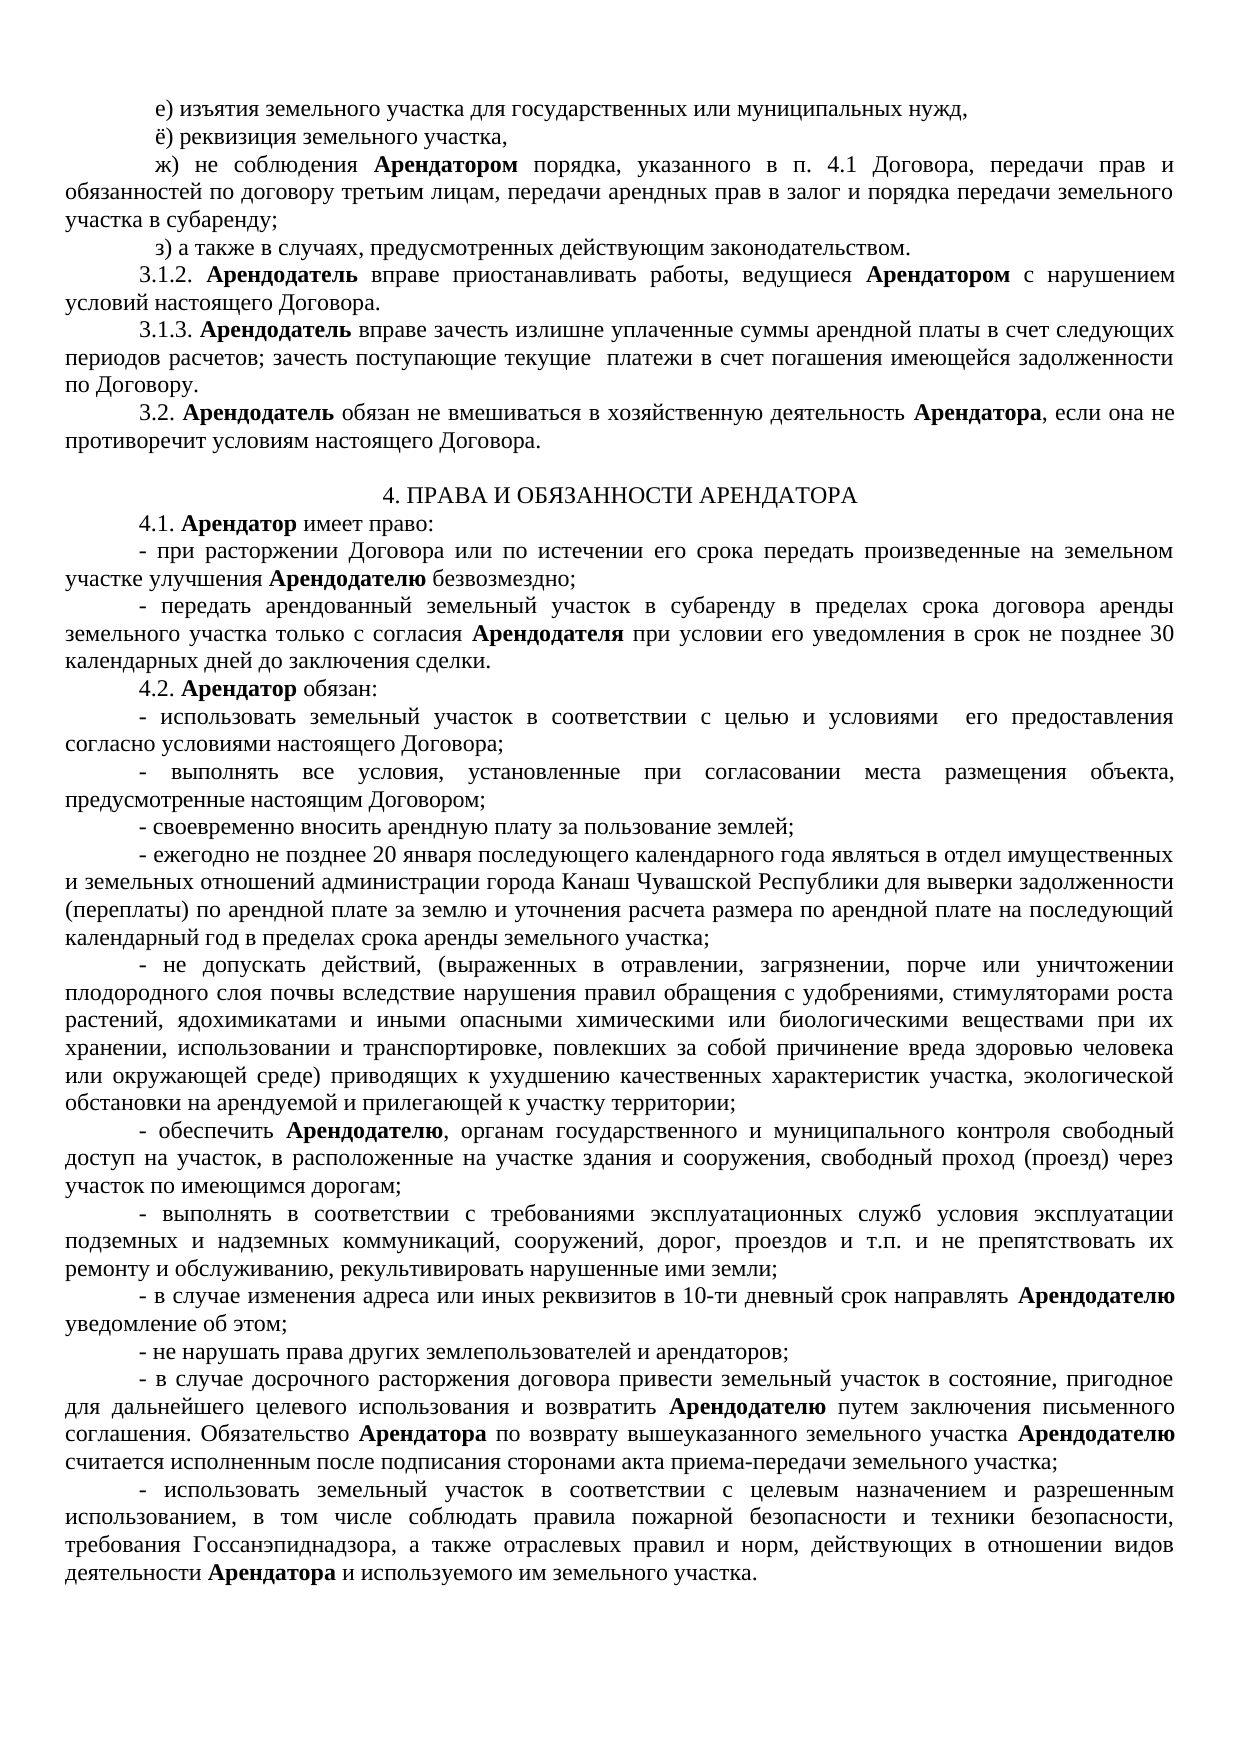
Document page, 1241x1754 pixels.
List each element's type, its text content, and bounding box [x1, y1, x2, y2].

text - использовать земельный участок в соответствии с целью и условиями его предоставления согласно условиями настоящего Договора; [65, 702, 1175, 757]
text - ежегодно не позднее 20 января последующего календарного года являться в отдел имущественных и земельных отношений администрации города Канаш Чувашской Республики для выверки задолженности (переплаты) по арендной плате за землю и уточнения расчета размера по арендной плате на последующий календарный год в пределах срока аренды земельного участка; [65, 840, 1175, 950]
text 4.1. Арендатор имеет право: [65, 508, 1175, 536]
text - в случае изменения адреса или иных реквизитов в 10-ти дневный срок направлять Арендодателю уведомление об этом; [65, 1281, 1175, 1337]
text 3.2. Арендодатель обязан не вмешиваться в хозяйственную деятельность Арендатора, если она не противоречит условиям настоящего Договора. [65, 398, 1175, 453]
text з) а также в случаях, предусмотренных действующим законодательством. [65, 232, 1175, 260]
text 3.1.2. Арендодатель вправе приостанавливать работы, ведущиеся Арендатором с нарушением условий настоящего Договора. [65, 260, 1175, 315]
text - в случае досрочного расторжения договора привести земельный участок в состояние, пригодное для дальнейшего целевого использования и возвратить Арендодателю путем заключения письменного соглашения. Обязательство Арендатора по возврату вышеуказанного земельного участка Арендодателю считается исполненным после подписания сторонами акта приема-передачи земельного участка; [65, 1364, 1175, 1475]
text - своевременно вносить арендную плату за пользование землей; [65, 812, 1175, 840]
text 3.1.3. Арендодатель вправе зачесть излишне уплаченные суммы арендной платы в счет следующих периодов расчетов; зачесть поступающие текущие платежи в счет погашения имеющейся задолженности по Договору. [65, 315, 1175, 398]
text - при расторжении Договора или по истечении его срока передать произведенные на земельном участке улучшения Арендодателю безвозмездно; [65, 536, 1175, 591]
text - выполнять все условия, установленные при согласовании места размещения объекта, предусмотренные настоящим Договором; [65, 757, 1175, 812]
text е) изъятия земельного участка для государственных или муниципальных нужд, [65, 94, 1175, 122]
text ё) реквизиция земельного участка, [65, 122, 1175, 150]
text - не допускать действий, (выраженных в отравлении, загрязнении, порче или уничтожении плодородного слоя почвы вследствие нарушения правил обращения с удобрениями, стимуляторами роста растений, ядохимикатами и иными опасными химическими или биологическими веществами при их хранении, использовании и транспортировке, повлекших за собой причинение вреда здоровью человека или окружающей среде) приводящих к ухудшению качественных характеристик участка, экологической обстановки на арендуемой и прилегающей к участку территории; [65, 950, 1175, 1116]
text - обеспечить Арендодателю, органам государственного и муниципального контроля свободный доступ на участок, в расположенные на участке здания и сооружения, свободный проход (проезд) через участок по имеющимся дорогам; [65, 1116, 1175, 1199]
text - передать арендованный земельный участок в субаренду в пределах срока договора аренды земельного участка только с согласия Арендодателя при условии его уведомления в срок не позднее 30 календарных дней до заключения сделки. [65, 591, 1175, 674]
text ж) не соблюдения Арендатором порядка, указанного в п. 4.1 Договора, передачи прав и обязанностей по договору третьим лицам, передачи арендных прав в залог и порядка передачи земельного участка в субаренду; [65, 150, 1175, 232]
text - выполнять в соответствии с требованиями эксплуатационных служб условия эксплуатации подземных и надземных коммуникаций, сооружений, дорог, проездов и т.п. и не препятствовать их ремонту и обслуживанию, рекультивировать нарушенные ими земли; [65, 1199, 1175, 1281]
text - не нарушать права других землепользователей и арендаторов; [65, 1337, 1175, 1364]
text 4. ПРАВА И ОБЯЗАННОСТИ АРЕНДАТОРА [65, 481, 1175, 508]
text 4.2. Арендатор обязан: [65, 674, 1175, 702]
text - использовать земельный участок в соответствии с целевым назначением и разрешенным использованием, в том числе соблюдать правила пожарной безопасности и техники безопасности, требования Госсанэпиднадзора, а также отраслевых правил и норм, действующих в отношении видов деятельности Арендатора и используемого им земельного участка. [65, 1475, 1175, 1585]
